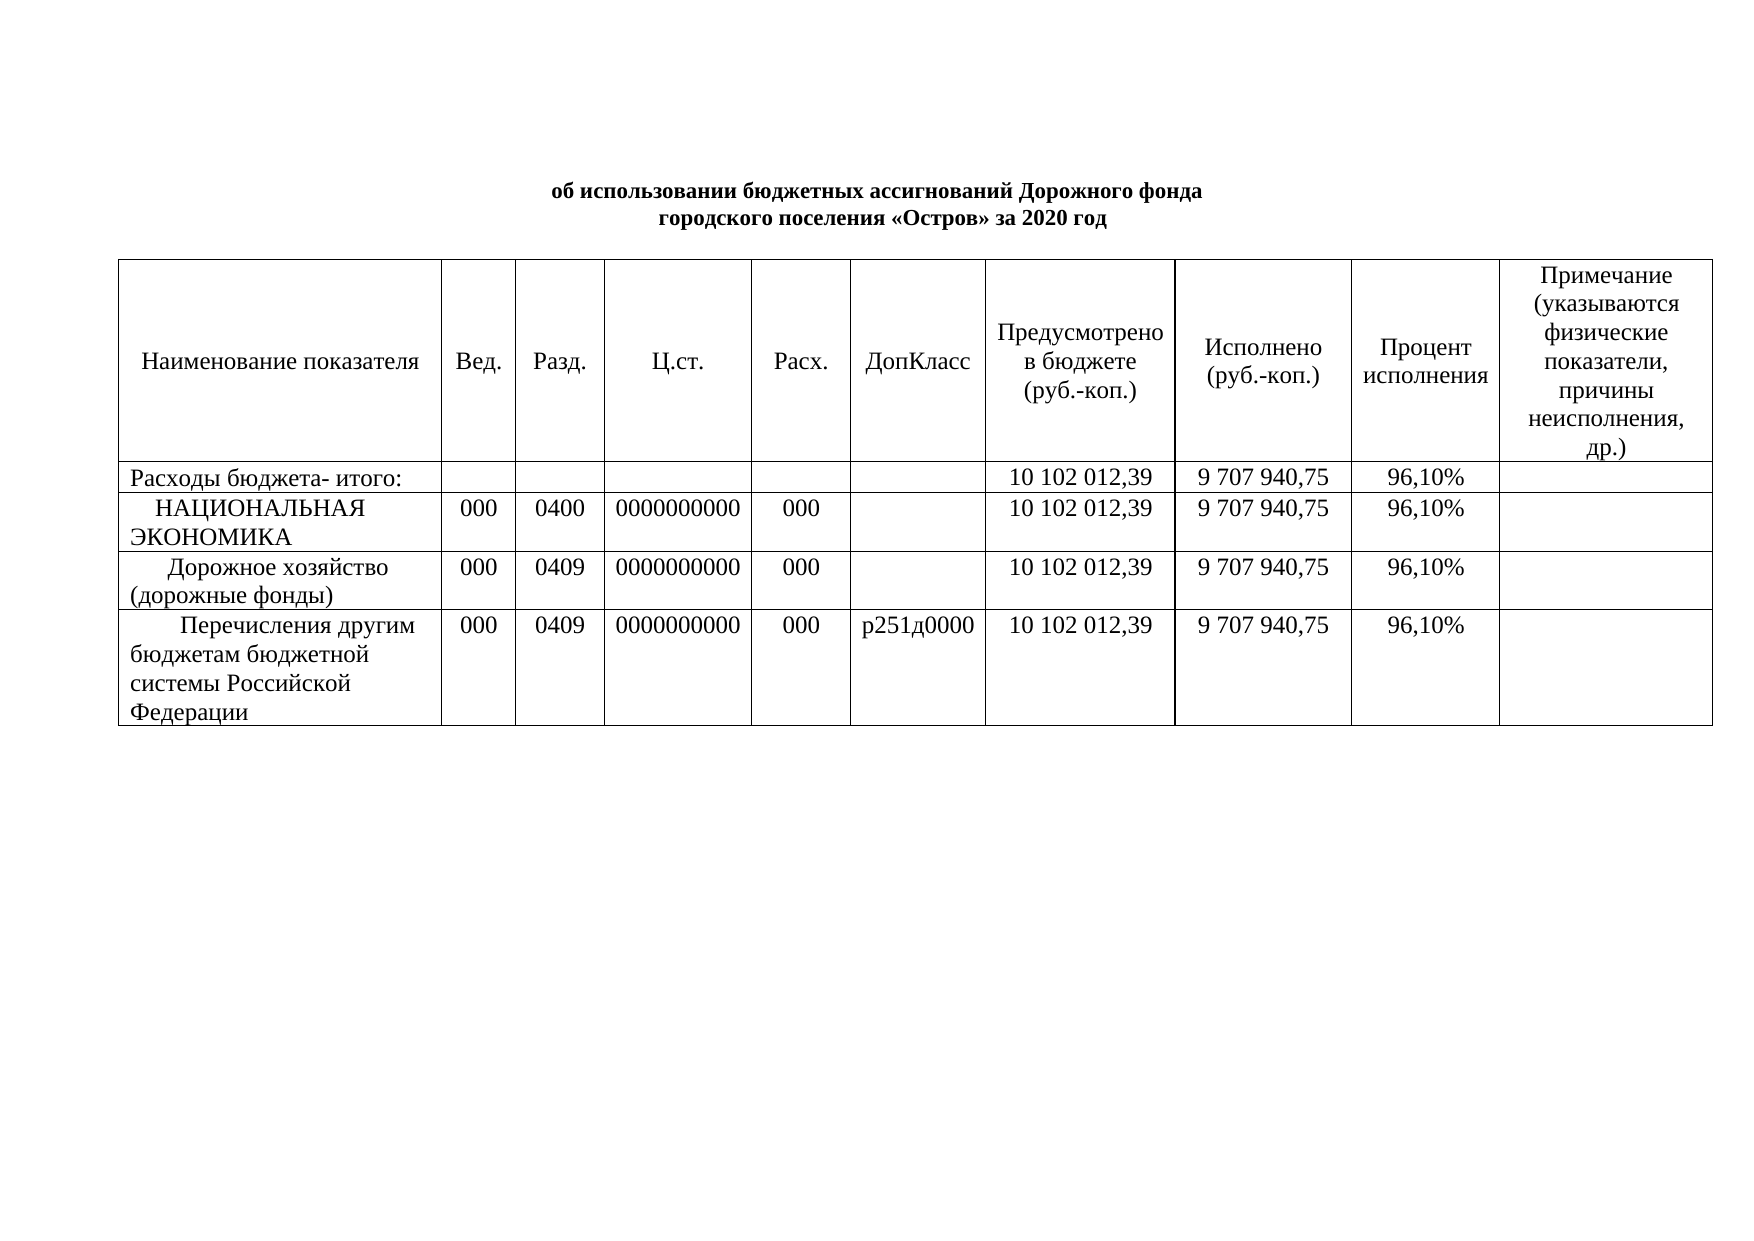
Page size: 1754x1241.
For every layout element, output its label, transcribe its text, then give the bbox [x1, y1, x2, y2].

table_cell 000 [442, 610, 515, 725]
table_header Разд. [516, 260, 604, 461]
table_cell 9 707 940,75 [1176, 552, 1351, 609]
table_cell 0409 [516, 610, 604, 725]
table_cell 10 102 012,39 [986, 552, 1174, 609]
table_cell 000 [752, 610, 850, 725]
table_cell Расходы бюджета- итого: [119, 462, 441, 492]
table_cell [1500, 552, 1712, 609]
table_cell [851, 493, 985, 551]
table_cell 9 707 940,75 [1176, 493, 1351, 551]
table_cell 96,10% [1352, 552, 1499, 609]
table_cell 000 [442, 552, 515, 609]
table_cell 000 [752, 493, 850, 551]
table_cell [851, 552, 985, 609]
table_cell [605, 462, 751, 492]
table_cell 10 102 012,39 [986, 493, 1174, 551]
table_header ДопКласс [851, 260, 985, 461]
text об использовании бюджетных ассигнований Дорожного фонда [118, 177, 1636, 203]
table_cell 0400 [516, 493, 604, 551]
table_cell 000 [752, 552, 850, 609]
table_cell 000 [442, 493, 515, 551]
table_cell 96,10% [1352, 610, 1499, 725]
table_header Наименование показателя [119, 260, 441, 461]
table_header Исполнено (руб.-коп.) [1176, 260, 1351, 461]
table_cell [1500, 462, 1712, 492]
table_cell 10 102 012,39 [986, 462, 1174, 492]
table_cell 96,10% [1352, 462, 1499, 492]
table_header Расх. [752, 260, 850, 461]
table_header Примечание (указываются физические показатели, причины неисполнения, др.) [1500, 260, 1712, 461]
table_cell 0409 [516, 552, 604, 609]
table_header Ц.ст. [605, 260, 751, 461]
table_header Предусмотрено в бюджете (руб.-коп.) [986, 260, 1174, 461]
table_cell р251д0000 [851, 610, 985, 725]
text городского поселения «Остров» за 2020 год [118, 203, 1636, 230]
table_header Процент исполнения [1352, 260, 1499, 461]
table_cell 0000000000 [605, 493, 751, 551]
table_cell [442, 462, 515, 492]
table_cell [752, 462, 850, 492]
table_cell 0000000000 [605, 552, 751, 609]
table_cell [1500, 493, 1712, 551]
table_cell Дорожное хозяйство (дорожные фонды) [119, 552, 441, 609]
table_cell 0000000000 [605, 610, 751, 725]
table_cell 9 707 940,75 [1176, 462, 1351, 492]
table_cell 9 707 940,75 [1176, 610, 1351, 725]
table_cell [1500, 610, 1712, 725]
table_cell НАЦИОНАЛЬНАЯ ЭКОНОМИКА [119, 493, 441, 551]
table_cell 96,10% [1352, 493, 1499, 551]
table_cell 10 102 012,39 [986, 610, 1174, 725]
table_cell Перечисления другим бюджетам бюджетной системы Российской Федерации [119, 610, 441, 725]
table_header Вед. [442, 260, 515, 461]
table_cell [516, 462, 604, 492]
table_cell [851, 462, 985, 492]
